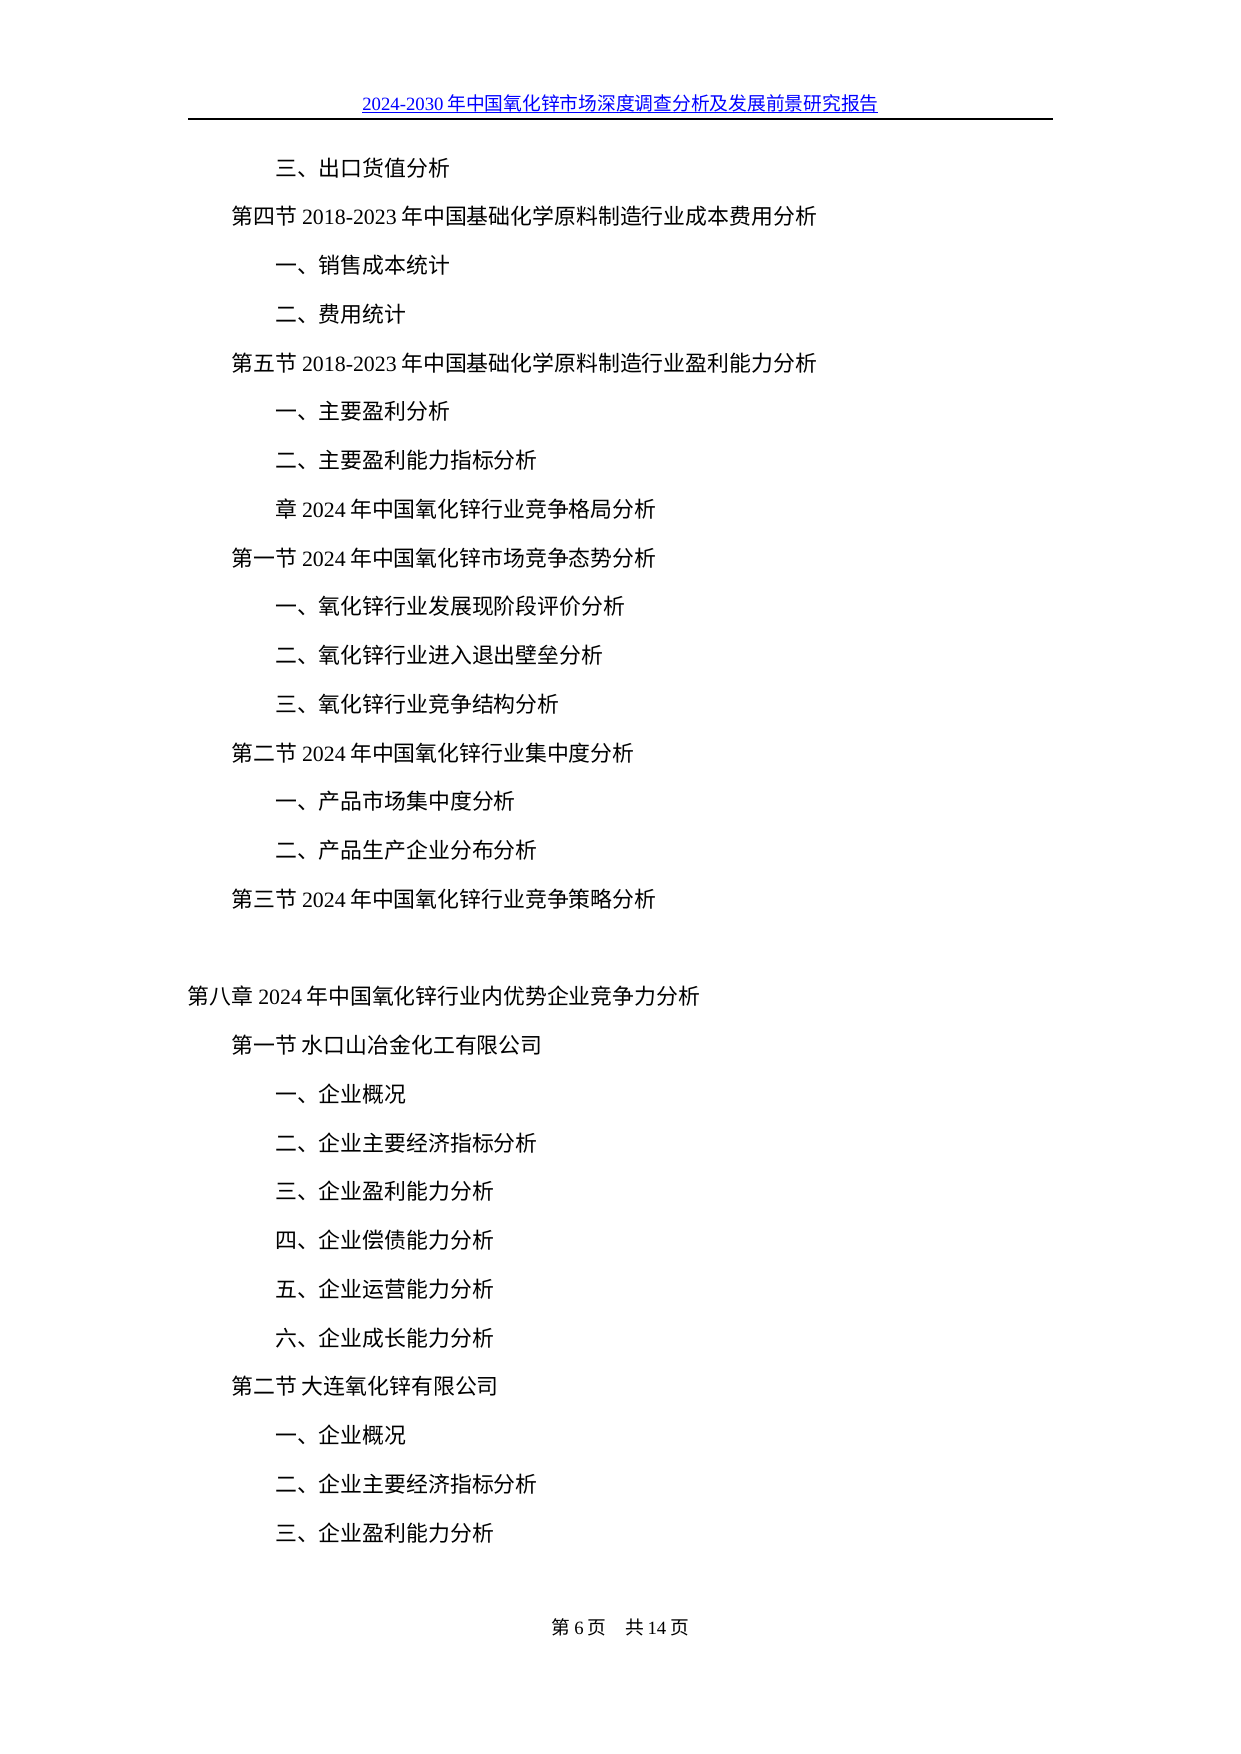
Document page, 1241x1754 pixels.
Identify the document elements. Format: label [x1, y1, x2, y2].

text [187, 150, 1053, 1548]
